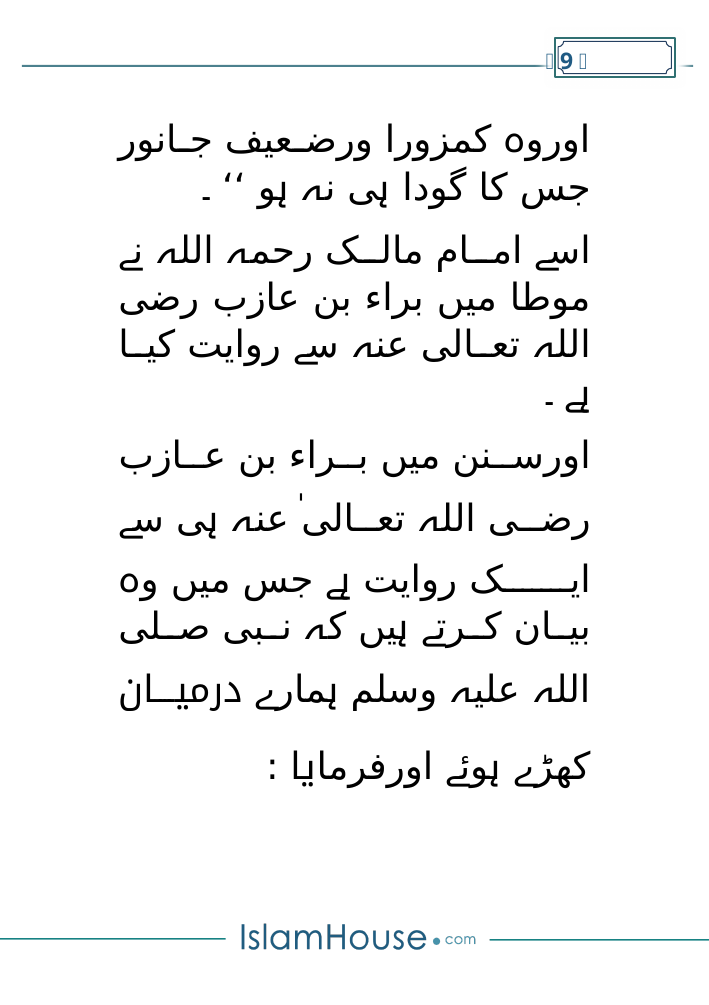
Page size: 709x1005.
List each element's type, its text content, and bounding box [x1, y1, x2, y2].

picture [233, 919, 709, 956]
picture [0, 918, 226, 955]
text اورسنن میں برا‏ء بن عازب رضی اللہ تعالیٰ عنہ ہی سے ایک روایت ہے جس میں وہ بیان کرتے ہيں کہ نبی صلی اللہ علیہ وسلم ہمارے درمیان کھڑے ہوئے اورفرمایا : [118, 434, 591, 802]
text اسے امام مالک رحمہ اللہ نے موطا میں براء بن عازب رضی اللہ تعالی عنہ سے روایت کیا ہے ۔ [118, 229, 591, 414]
